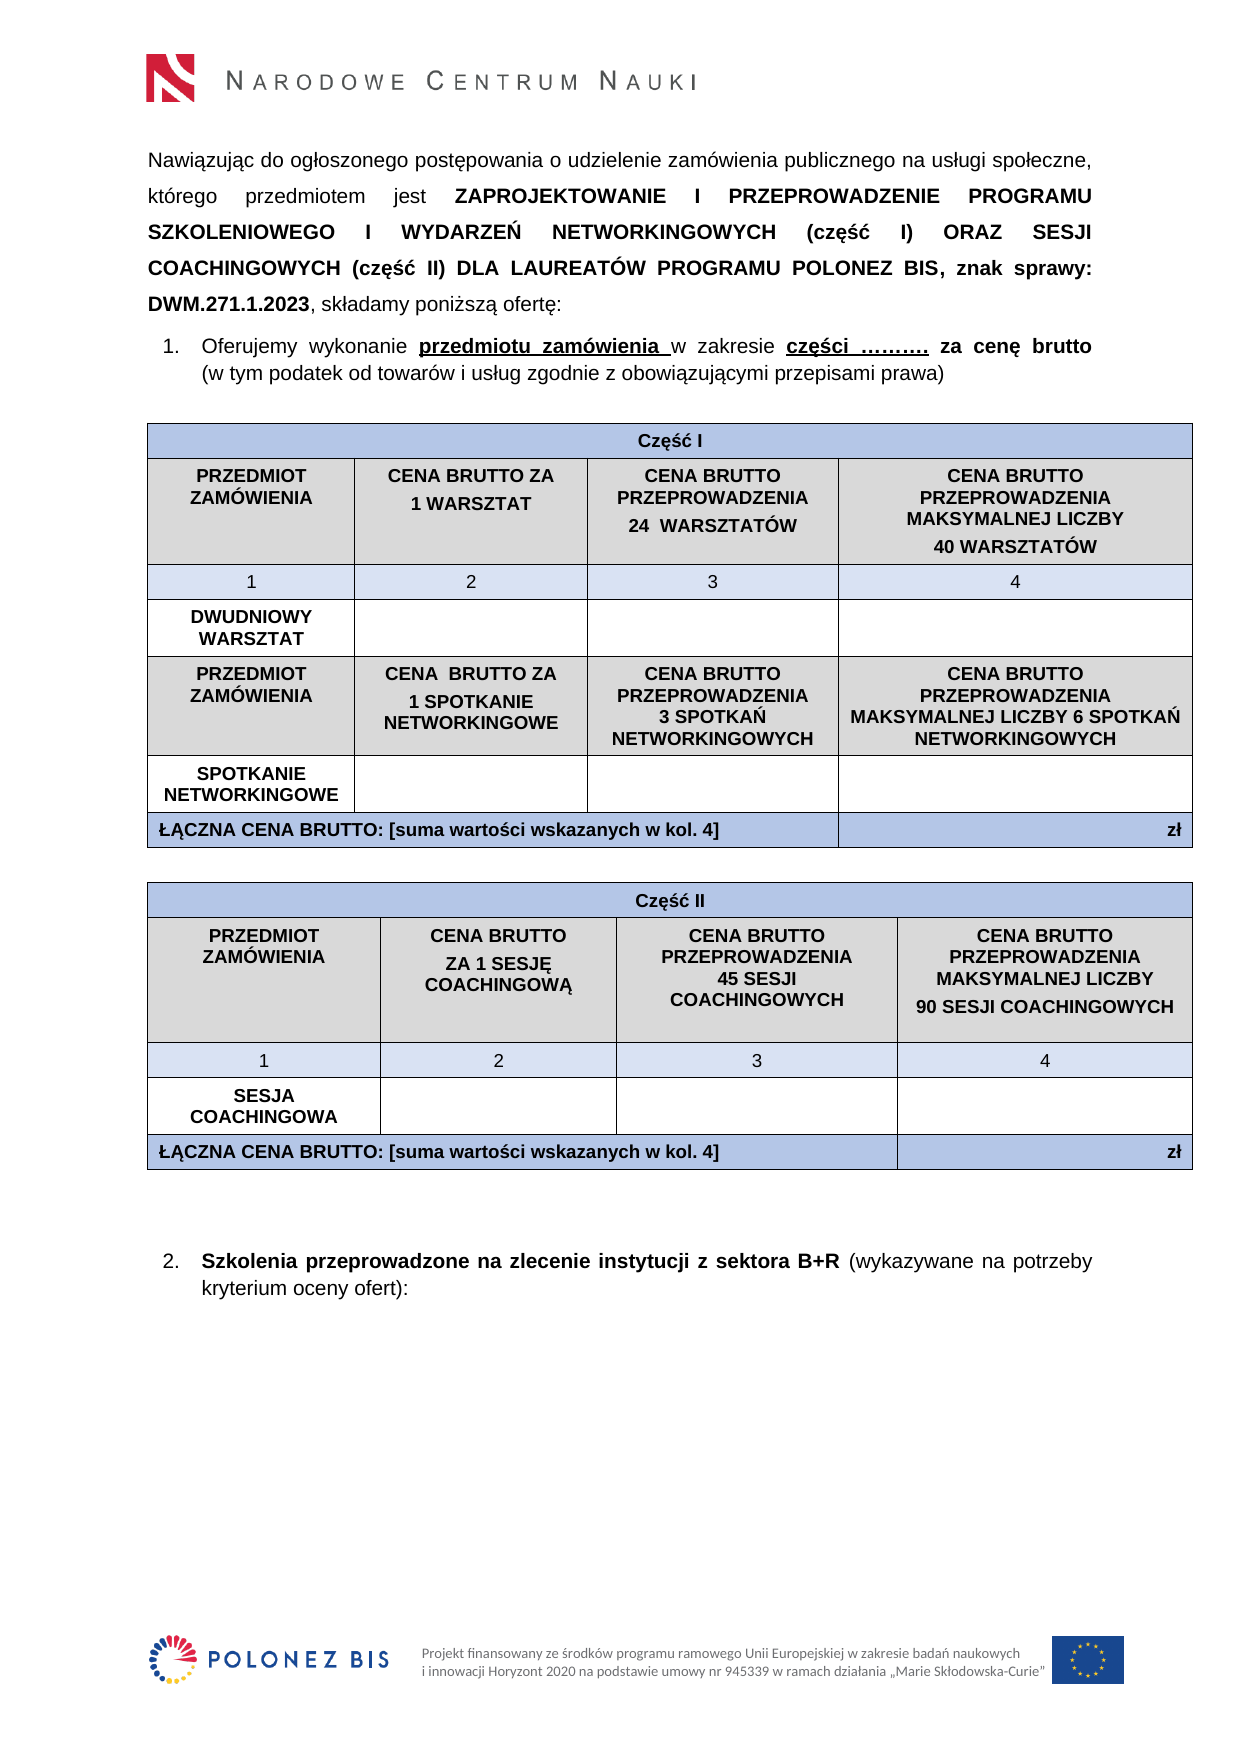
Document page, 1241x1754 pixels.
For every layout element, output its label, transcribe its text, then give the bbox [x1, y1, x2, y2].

table_header Część I [148, 424, 1192, 458]
table_cell SESJA COACHINGOWA [148, 1078, 380, 1134]
table_cell CENA BRUTTO PRZEPROWADZENIA 3 SPOTKAŃ NETWORKINGOWYCH [588, 657, 838, 755]
table_cell 1 [148, 565, 354, 599]
table_cell 2 [355, 565, 587, 599]
table_cell CENA BRUTTO PRZEPROWADZENIA MAKSYMALNEJ LICZBY 6 SPOTKAŃ NETWORKINGOWYCH [839, 657, 1192, 755]
table_cell zł [839, 813, 1192, 847]
table_cell [839, 600, 1192, 656]
table_cell [355, 600, 587, 656]
table_cell PRZEDMIOT ZAMÓWIENIA [148, 918, 380, 1042]
table_header Część II [148, 883, 1192, 917]
table_cell [898, 1078, 1192, 1134]
text Nawiązując do ogłoszonego postępowania o udzielenie zamówienia publicznego na usługi społeczne, którego przedmiotem jest ZAPROJEKTOWANIE I PRZEPROWADZENIE PROGRAMU SZKOLENIOWEGO I WYDARZEŃ NETWORKINGOWYCH (część I) ORAZ SESJI COACHINGOWYCH (część II) DLA LAUREATÓW PROGRAMU POLONEZ BIS, znak sprawy: DWM.271.1.2023, składamy poniższą ofertę: [148, 148, 1093, 315]
table_cell DWUDNIOWY WARSZTAT [148, 600, 354, 656]
table_cell 2 [381, 1043, 616, 1077]
table_cell PRZEDMIOT ZAMÓWIENIA [148, 657, 354, 755]
table_cell [617, 1078, 897, 1134]
table_cell 3 [588, 565, 838, 599]
table_cell 1 [148, 1043, 380, 1077]
table_cell ŁĄCZNA CENA BRUTTO: [suma wartości wskazanych w kol. 4] [148, 813, 838, 847]
table_cell ŁĄCZNA CENA BRUTTO: [suma wartości wskazanych w kol. 4] [148, 1135, 897, 1169]
table_cell CENA BRUTTO PRZEPROWADZENIA 45 SESJI COACHINGOWYCH [617, 918, 897, 1042]
table_cell [588, 600, 838, 656]
table_cell 4 [898, 1043, 1192, 1077]
table_cell CENA BRUTTO PRZEPROWADZENIA MAKSYMALNEJ LICZBY 40 WARSZTATÓW [839, 459, 1192, 564]
table_cell [355, 756, 587, 812]
list Szkolenia przeprowadzone na zlecenie instytucji z sektora B+R (wykazywane na potrzeby kryterium oceny ofert): [162, 1249, 1093, 1300]
list Oferujemy wykonanie przedmiotu zamówienia w zakresie części ………. za cenę brutto (w tym podatek od towarów i usług zgodnie z obowiązującymi przepisami prawa) [162, 333, 1093, 385]
table_cell [381, 1078, 616, 1134]
table_cell 3 [617, 1043, 897, 1077]
table_cell [839, 756, 1192, 812]
table_cell 4 [839, 565, 1192, 599]
table_cell CENA BRUTTO PRZEPROWADZENIA MAKSYMALNEJ LICZBY 90 SESJI COACHINGOWYCH [898, 918, 1192, 1042]
table_cell zł [898, 1135, 1192, 1169]
table_cell PRZEDMIOT ZAMÓWIENIA [148, 459, 354, 564]
table_cell CENA BRUTTO PRZEPROWADZENIA 24 WARSZTATÓW [588, 459, 838, 564]
picture [1052, 1636, 1124, 1684]
table_cell CENA BRUTTO ZA 1 WARSZTAT [355, 459, 587, 564]
table_cell CENA BRUTTO ZA 1 SESJĘ COACHINGOWĄ [381, 918, 616, 1042]
table_cell CENA BRUTTO ZA 1 SPOTKANIE NETWORKINGOWE [355, 657, 587, 755]
table_cell [588, 756, 838, 812]
table_cell SPOTKANIE NETWORKINGOWE [148, 756, 354, 812]
